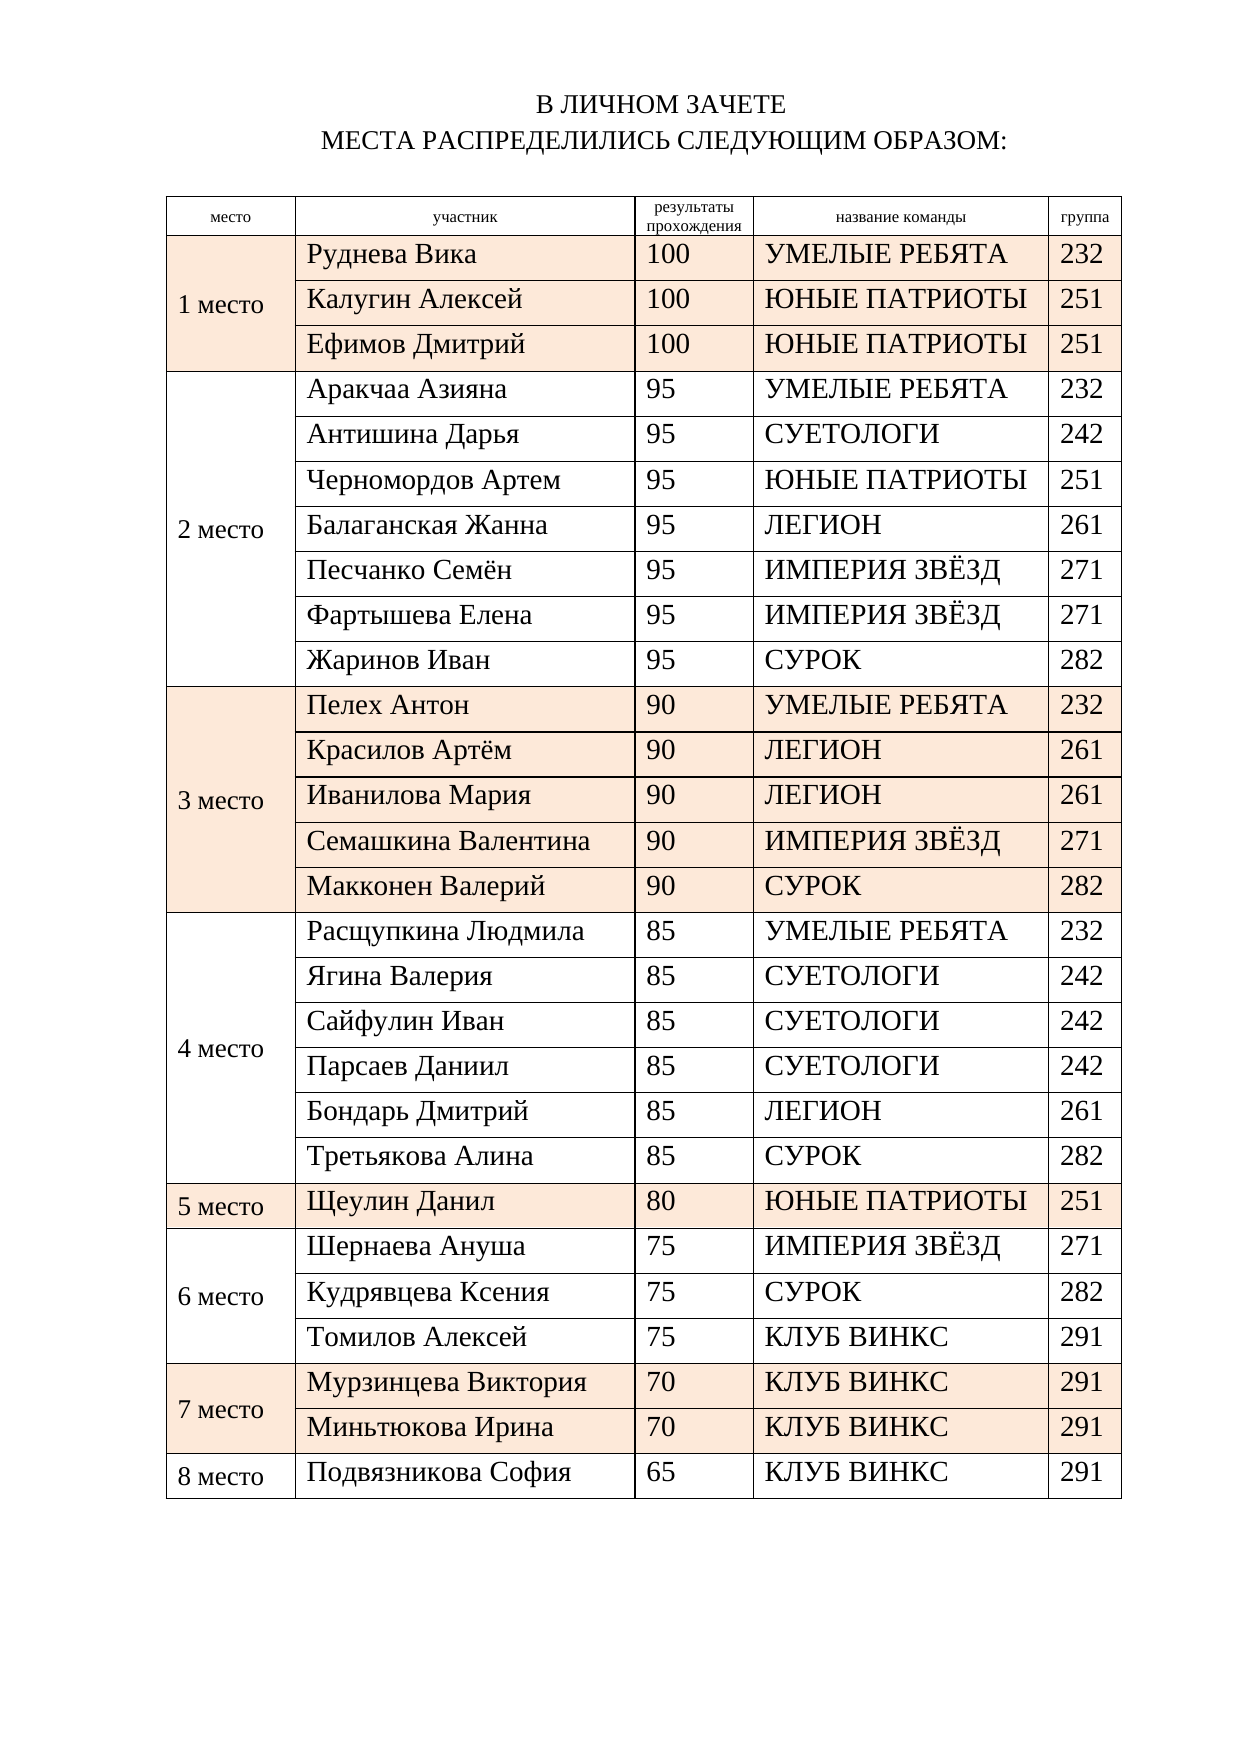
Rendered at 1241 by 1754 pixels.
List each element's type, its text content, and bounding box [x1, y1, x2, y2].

table_cell 242 [1049, 1048, 1121, 1092]
table_cell СУРОК [754, 642, 1048, 686]
table_cell 251 [1049, 281, 1121, 325]
table_cell ЮНЫЕ ПАТРИОТЫ [754, 1184, 1048, 1227]
table_cell СУЕТОЛОГИ [754, 1048, 1048, 1092]
table_cell 90 [636, 868, 753, 912]
table_cell 100 [636, 281, 753, 325]
table_cell Макконен Валерий [296, 868, 634, 912]
table_cell 90 [636, 823, 753, 867]
table_cell УМЕЛЫЕ РЕБЯТА [754, 236, 1048, 280]
table_cell КЛУБ ВИНКС [754, 1364, 1048, 1408]
table_cell 232 [1049, 913, 1121, 957]
table_cell 282 [1049, 868, 1121, 912]
table_cell 261 [1049, 733, 1121, 776]
table_cell 90 [636, 778, 753, 822]
text В ЛИЧНОМ ЗАЧЕТЕ МЕСТА РАСПРЕДЕЛИЛИСЬ СЛЕДУЮЩИМ ОБРАЗОМ: [177, 89, 1152, 156]
table_cell УМЕЛЫЕ РЕБЯТА [754, 372, 1048, 416]
table_cell 95 [636, 507, 753, 551]
table_cell 3 место [167, 687, 295, 912]
table_cell Семашкина Валентина [296, 823, 634, 867]
table_cell Кудрявцева Ксения [296, 1274, 634, 1318]
table_cell Томилов Алексей [296, 1319, 634, 1363]
table_cell 70 [636, 1409, 753, 1453]
table_cell 242 [1049, 1003, 1121, 1047]
table_cell Иванилова Мария [296, 778, 634, 822]
table_cell 85 [636, 1138, 753, 1182]
table_cell 95 [636, 417, 753, 461]
table_cell Черномордов Артем [296, 462, 634, 506]
table_cell ЮНЫЕ ПАТРИОТЫ [754, 326, 1048, 371]
table_cell КЛУБ ВИНКС [754, 1454, 1048, 1498]
table_cell 271 [1049, 597, 1121, 641]
table_cell ИМПЕРИЯ ЗВЁЗД [754, 552, 1048, 596]
table_cell 242 [1049, 417, 1121, 461]
table_cell 8 место [167, 1454, 295, 1498]
table_cell 7 место [167, 1364, 295, 1453]
table_cell Руднева Вика [296, 236, 634, 280]
table_cell ЮНЫЕ ПАТРИОТЫ [754, 281, 1048, 325]
table_cell 242 [1049, 958, 1121, 1002]
table_header место [167, 197, 295, 235]
table_cell 95 [636, 642, 753, 686]
table_cell 251 [1049, 462, 1121, 506]
table_cell 291 [1049, 1409, 1121, 1453]
table_cell Жаринов Иван [296, 642, 634, 686]
table_cell 271 [1049, 1229, 1121, 1273]
table_cell Сайфулин Иван [296, 1003, 634, 1047]
table_cell ИМПЕРИЯ ЗВЁЗД [754, 823, 1048, 867]
table_cell УМЕЛЫЕ РЕБЯТА [754, 687, 1048, 731]
table_cell 271 [1049, 552, 1121, 596]
table_cell ЛЕГИОН [754, 778, 1048, 822]
table_cell 100 [636, 326, 753, 371]
table_cell 85 [636, 1003, 753, 1047]
table_cell Парсаев Даниил [296, 1048, 634, 1092]
table_cell 282 [1049, 642, 1121, 686]
table_cell 282 [1049, 1138, 1121, 1182]
table_cell Аракчаа Азияна [296, 372, 634, 416]
table_cell Мурзинцева Виктория [296, 1364, 634, 1408]
table_cell СУЕТОЛОГИ [754, 417, 1048, 461]
table_cell Фартышева Елена [296, 597, 634, 641]
table_cell 85 [636, 1093, 753, 1137]
table_cell 232 [1049, 372, 1121, 416]
table_cell 95 [636, 372, 753, 416]
table_cell СУРОК [754, 1274, 1048, 1318]
table_cell 100 [636, 236, 753, 280]
table_cell 271 [1049, 823, 1121, 867]
table_cell 1 место [167, 236, 295, 371]
table_cell 80 [636, 1184, 753, 1227]
table_cell 95 [636, 462, 753, 506]
table_cell 282 [1049, 1274, 1121, 1318]
table_cell 261 [1049, 1093, 1121, 1137]
table_cell ИМПЕРИЯ ЗВЁЗД [754, 1229, 1048, 1273]
table_cell Ефимов Дмитрий [296, 326, 634, 371]
table_cell ЮНЫЕ ПАТРИОТЫ [754, 462, 1048, 506]
table_cell ЛЕГИОН [754, 507, 1048, 551]
table_cell СУРОК [754, 868, 1048, 912]
table_cell УМЕЛЫЕ РЕБЯТА [754, 913, 1048, 957]
table_cell 291 [1049, 1454, 1121, 1498]
table_cell 70 [636, 1364, 753, 1408]
table_cell Щеулин Данил [296, 1184, 634, 1227]
table_cell Миньтюкова Ирина [296, 1409, 634, 1453]
table_cell Песчанко Семён [296, 552, 634, 596]
table_header результаты прохождения [636, 197, 753, 235]
table_cell 261 [1049, 507, 1121, 551]
table_header участник [296, 197, 634, 235]
table_cell КЛУБ ВИНКС [754, 1409, 1048, 1453]
table_cell 251 [1049, 1184, 1121, 1227]
table_cell Шернаева Ануша [296, 1229, 634, 1273]
table_cell Пелех Антон [296, 687, 634, 731]
table_cell 90 [636, 733, 753, 776]
table_cell Красилов Артём [296, 733, 634, 776]
table_header название команды [754, 197, 1048, 235]
table_cell 95 [636, 552, 753, 596]
table_cell Балаганская Жанна [296, 507, 634, 551]
table_cell 6 место [167, 1229, 295, 1363]
table_cell 4 место [167, 913, 295, 1182]
table_cell 90 [636, 687, 753, 731]
table_cell ЛЕГИОН [754, 733, 1048, 776]
table_header группа [1049, 197, 1121, 235]
table_cell 75 [636, 1229, 753, 1273]
table_cell 85 [636, 913, 753, 957]
table_cell 95 [636, 597, 753, 641]
table_cell 251 [1049, 326, 1121, 371]
table_cell СУРОК [754, 1138, 1048, 1182]
table_cell 5 место [167, 1184, 295, 1227]
table_cell 75 [636, 1319, 753, 1363]
table_cell Антишина Дарья [296, 417, 634, 461]
table_cell 291 [1049, 1319, 1121, 1363]
table_cell Ягина Валерия [296, 958, 634, 1002]
table_cell Третьякова Алина [296, 1138, 634, 1182]
table_cell Подвязникова София [296, 1454, 634, 1498]
table_cell Калугин Алексей [296, 281, 634, 325]
table_cell Расщупкина Людмила [296, 913, 634, 957]
table_cell 232 [1049, 236, 1121, 280]
table_cell 65 [636, 1454, 753, 1498]
table_cell СУЕТОЛОГИ [754, 958, 1048, 1002]
table_cell 261 [1049, 778, 1121, 822]
table_cell 2 место [167, 372, 295, 686]
table_cell 85 [636, 958, 753, 1002]
table_cell ИМПЕРИЯ ЗВЁЗД [754, 597, 1048, 641]
table_cell 75 [636, 1274, 753, 1318]
table_cell ЛЕГИОН [754, 1093, 1048, 1137]
table_cell 85 [636, 1048, 753, 1092]
table_cell 232 [1049, 687, 1121, 731]
table_cell КЛУБ ВИНКС [754, 1319, 1048, 1363]
table_cell Бондарь Дмитрий [296, 1093, 634, 1137]
table_cell 291 [1049, 1364, 1121, 1408]
table_cell СУЕТОЛОГИ [754, 1003, 1048, 1047]
